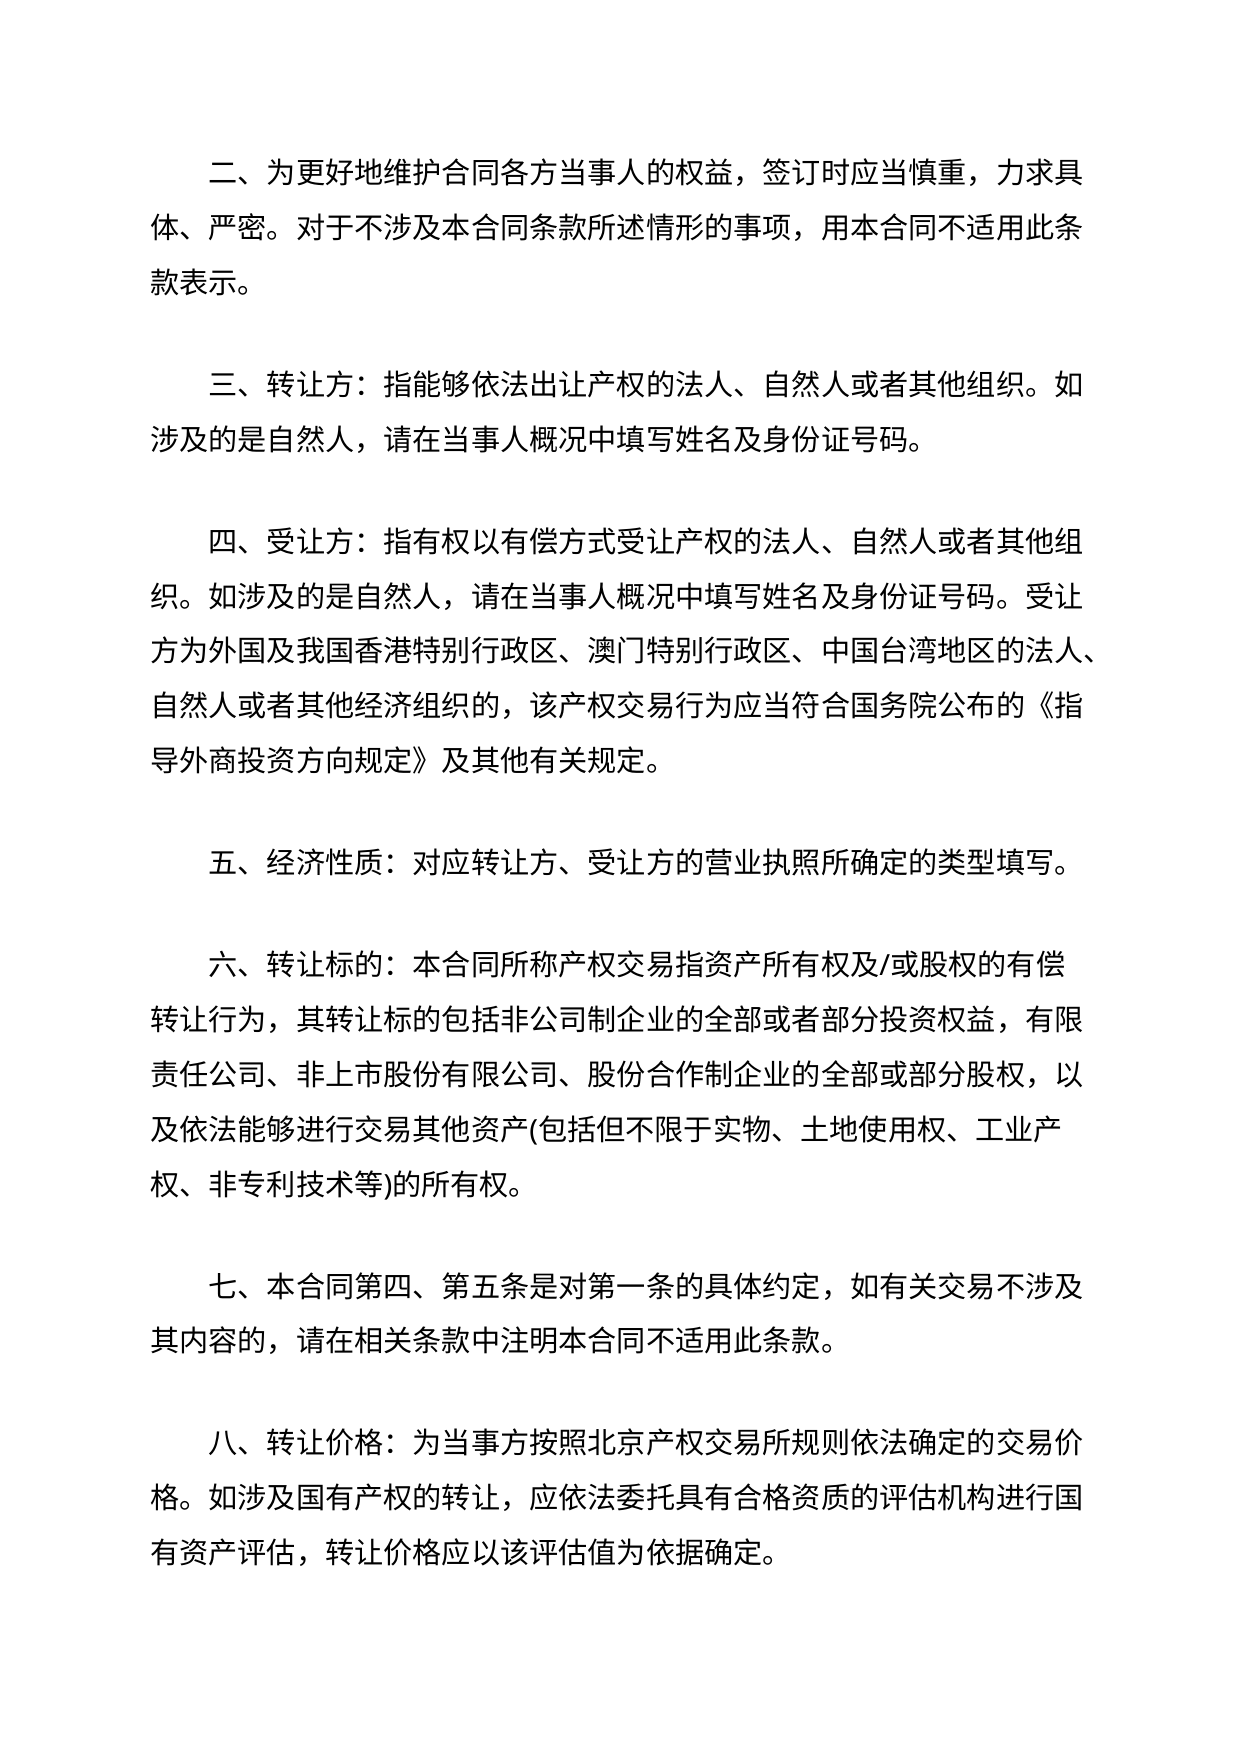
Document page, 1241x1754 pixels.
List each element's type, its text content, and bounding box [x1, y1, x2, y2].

text 八、转让价格：为当事方按照北京产权交易所规则依法确定的交易价格。如涉及国有产权的转让，应依法委托具有合格资质的评估机构进行国有资产评估，转让价格应以该评估值为依据确定。 [150, 1420, 1090, 1572]
text 四、受让方：指有权以有偿方式受让产权的法人、自然人或者其他组织。如涉及的是自然人，请在当事人概况中填写姓名及身份证号码。受让方为外国及我国香港特别行政区、澳门特别行政区、中国台湾地区的法人、自然人或者其他经济组织的，该产权交易行为应当符合国务院公布的《指导外商投资方向规定》及其他有关规定。 [150, 518, 1090, 780]
text 六、转让标的：本合同所称产权交易指资产所有权及/或股权的有偿转让行为，其转让标的包括非公司制企业的全部或者部分投资权益，有限责任公司、非上市股份有限公司、股份合作制企业的全部或部分股权，以及依法能够进行交易其他资产(包括但不限于实物、土地使用权、工业产权、非专利技术等)的所有权。 [150, 941, 1090, 1203]
text 五、经济性质：对应转让方、受让方的营业执照所确定的类型填写。 [150, 839, 1090, 882]
text 七、本合同第四、第五条是对第一条的具体约定，如有关交易不涉及其内容的，请在相关条款中注明本合同不适用此条款。 [150, 1263, 1090, 1360]
text 三、转让方：指能够依法出让产权的法人、自然人或者其他组织。如涉及的是自然人，请在当事人概况中填写姓名及身份证号码。 [150, 362, 1090, 459]
text 二、为更好地维护合同各方当事人的权益，签订时应当慎重，力求具体、严密。对于不涉及本合同条款所述情形的事项，用本合同不适用此条款表示。 [150, 150, 1090, 302]
